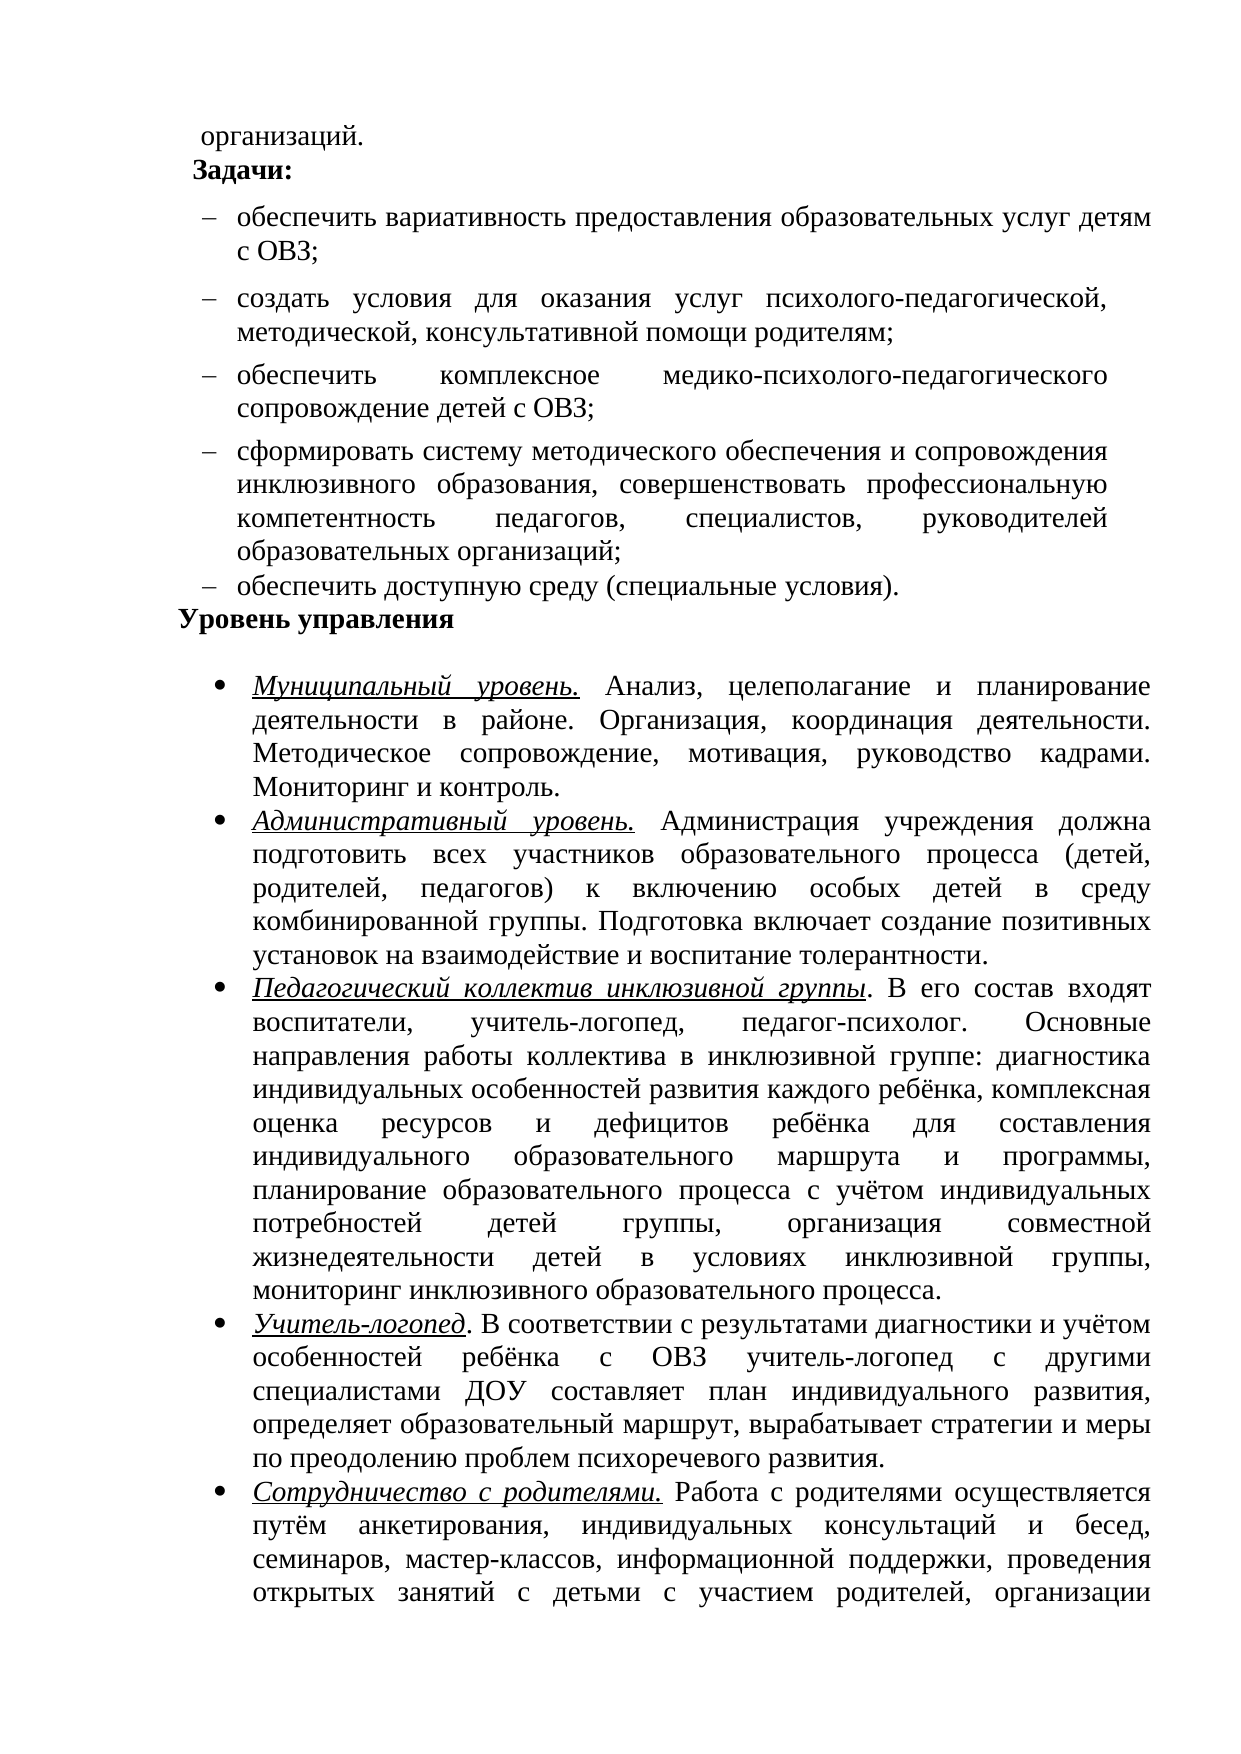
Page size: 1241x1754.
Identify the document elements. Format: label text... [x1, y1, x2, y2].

text Уровень управления [177, 601, 1152, 635]
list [215, 1474, 1152, 1608]
list обеспечить вариативность предоставления образовательных услуг детям с ОВЗ; [199, 199, 1152, 266]
list Учитель-логопед. В соответствии с результатами диагностики и учётом особенностей ребёнка с ОВЗ учитель-логопед с другими специалистами ДОУ составляет план индивидуального развития, определяет образовательный маршрут, вырабатывает стратегии и меры по преодолению проблем психоречевого развития. [215, 1306, 1152, 1474]
list создать условия для оказания услуг психолого-педагогической, методической, консультативной помощи родителям; [199, 281, 1108, 348]
list Муниципальный уровень. Анализ, целеполагание и планирование деятельности в районе. Организация, координация деятельности. Методическое сопровождение, мотивация, руководство кадрами. Мониторинг и контроль. [215, 668, 1152, 803]
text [200, 118, 1108, 152]
list обеспечить доступную среду (специальные условия). [199, 568, 1152, 601]
list Административный уровень. Администрация учреждения должна подготовить всех участников образовательного процесса (детей, родителей, педагогов) к включению особых детей в среду комбинированной группы. Подготовка включает создание позитивных установок на взаимодействие и воспитание толерантности. [215, 803, 1152, 970]
subtitle Задачи: [192, 152, 1152, 185]
list Педагогический коллектив инклюзивной группы. В его состав входят воспитатели, учитель-логопед, педагог-психолог. Основные направления работы коллектива в инклюзивной группе: диагностика индивидуальных особенностей развития каждого ребёнка, комплексная оценка ресурсов и дефицитов ребёнка для составления индивидуального образовательного маршрута и программы, планирование образовательного процесса с учётом индивидуальных потребностей детей группы, организация совместной жизнедеятельности детей в условиях инклюзивной группы, мониторинг инклюзивного образовательного процесса. [215, 970, 1152, 1306]
list обеспечить комплексное медико-психолого-педагогического сопровождение детей с ОВЗ; [199, 357, 1108, 424]
list сформировать систему методического обеспечения и сопровождения инклюзивного образования, совершенствовать профессиональную компетентность педагогов, специалистов, руководителей образовательных организаций; [199, 433, 1108, 567]
